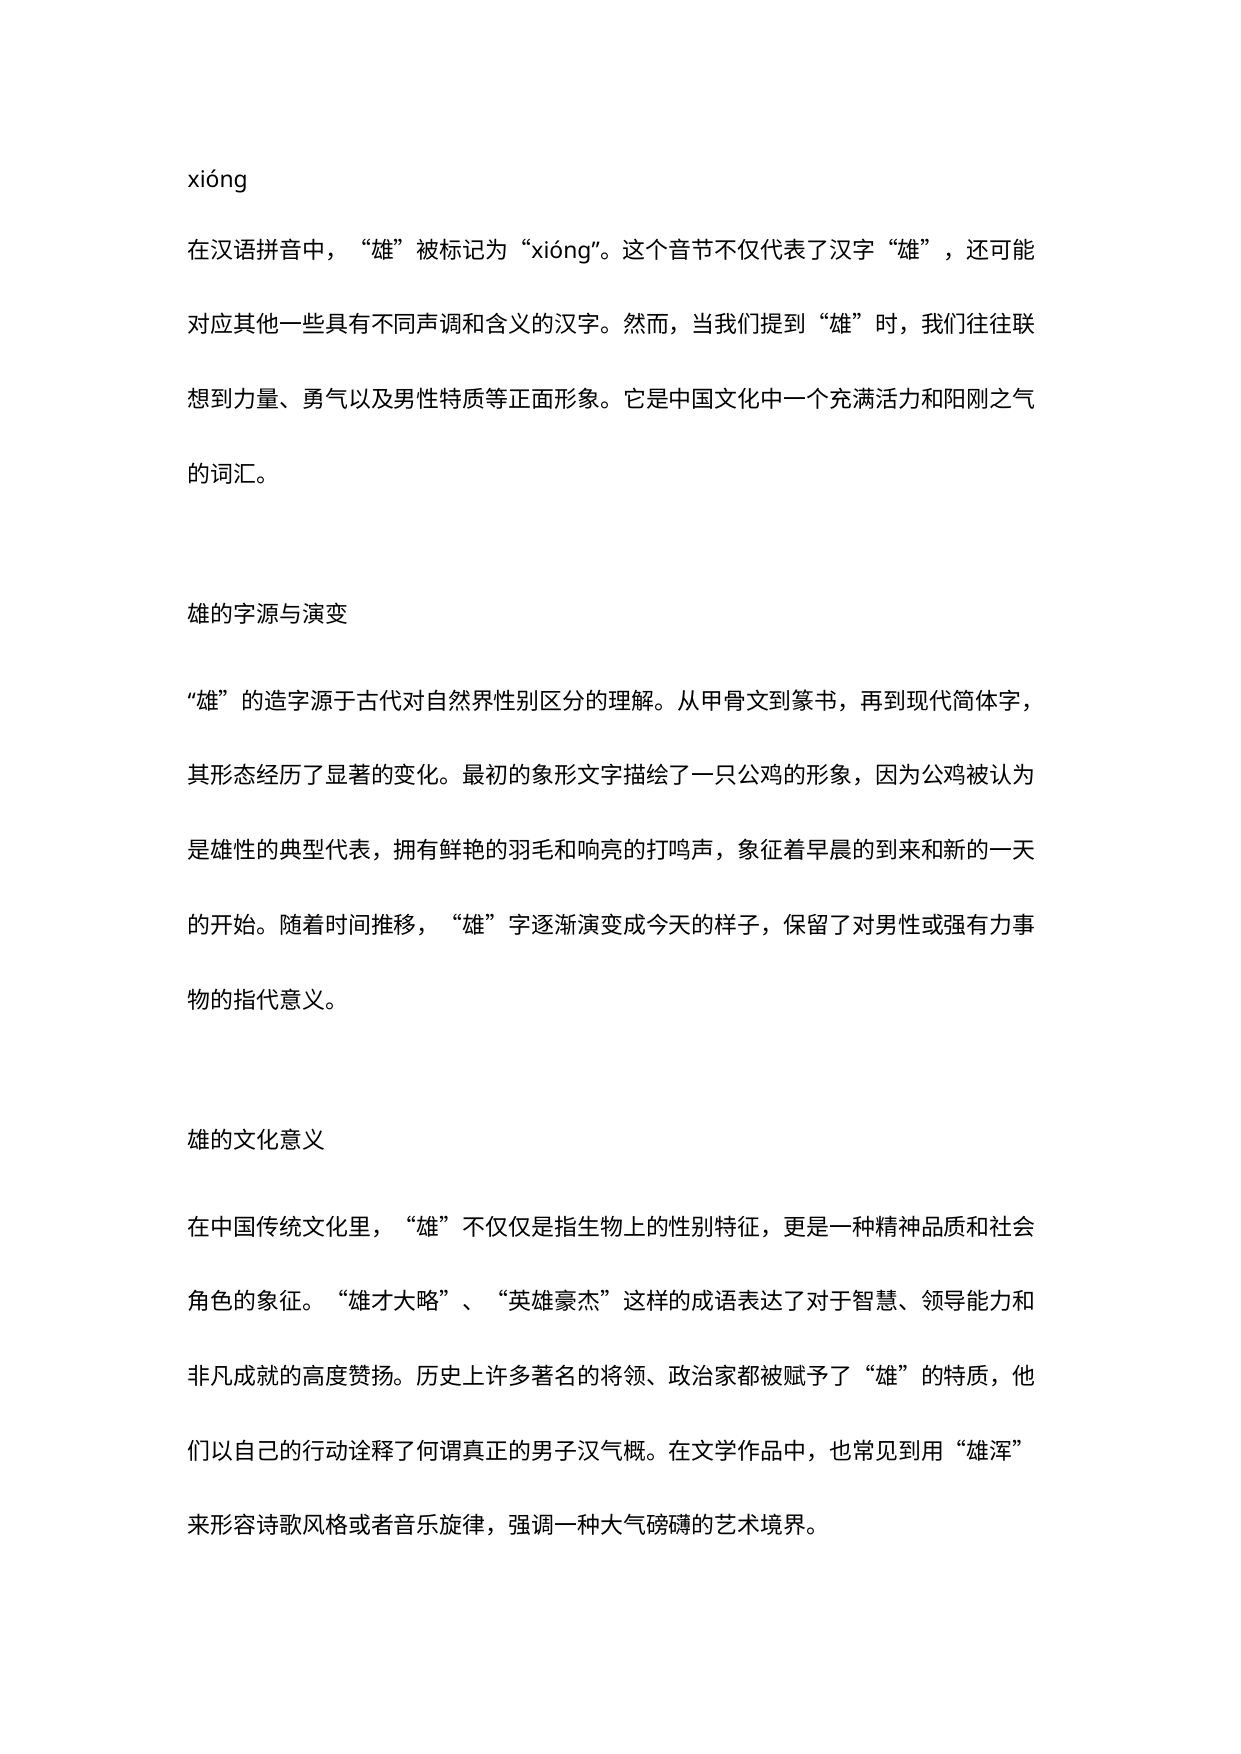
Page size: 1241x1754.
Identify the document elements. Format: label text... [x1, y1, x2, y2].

text “雄”的造字源于古代对自然界性别区分的理解。从甲骨文到篆书，再到现代简体字，其形态经历了显著的变化。最初的象形文字描绘了一只公鸡的形象，因为公鸡被认为是雄性的典型代表，拥有鲜艳的羽毛和响亮的打鸣声，象征着早晨的到来和新的一天的开始。随着时间推移，“雄”字逐渐演变成今天的样子，保留了对男性或强有力事物的指代意义。 [187, 667, 1053, 1031]
text 雄的字源与演变 [187, 580, 1053, 645]
text 在汉语拼音中，“雄”被标记为“xióng”。这个音节不仅代表了汉字“雄”，还可能对应其他一些具有不同声调和含义的汉字。然而，当我们提到“雄”时，我们往往联想到力量、勇气以及男性特质等正面形象。它是中国文化中一个充满活力和阳刚之气的词汇。 [187, 216, 1053, 505]
text xióng [187, 162, 1053, 194]
text 在中国传统文化里，“雄”不仅仅是指生物上的性别特征，更是一种精神品质和社会角色的象征。“雄才大略”、“英雄豪杰”这样的成语表达了对于智慧、领导能力和非凡成就的高度赞扬。历史上许多著名的将领、政治家都被赋予了“雄”的特质，他们以自己的行动诠释了何谓真正的男子汉气概。在文学作品中，也常见到用“雄浑”来形容诗歌风格或者音乐旋律，强调一种大气磅礴的艺术境界。 [187, 1193, 1053, 1556]
text 雄的文化意义 [187, 1106, 1053, 1171]
